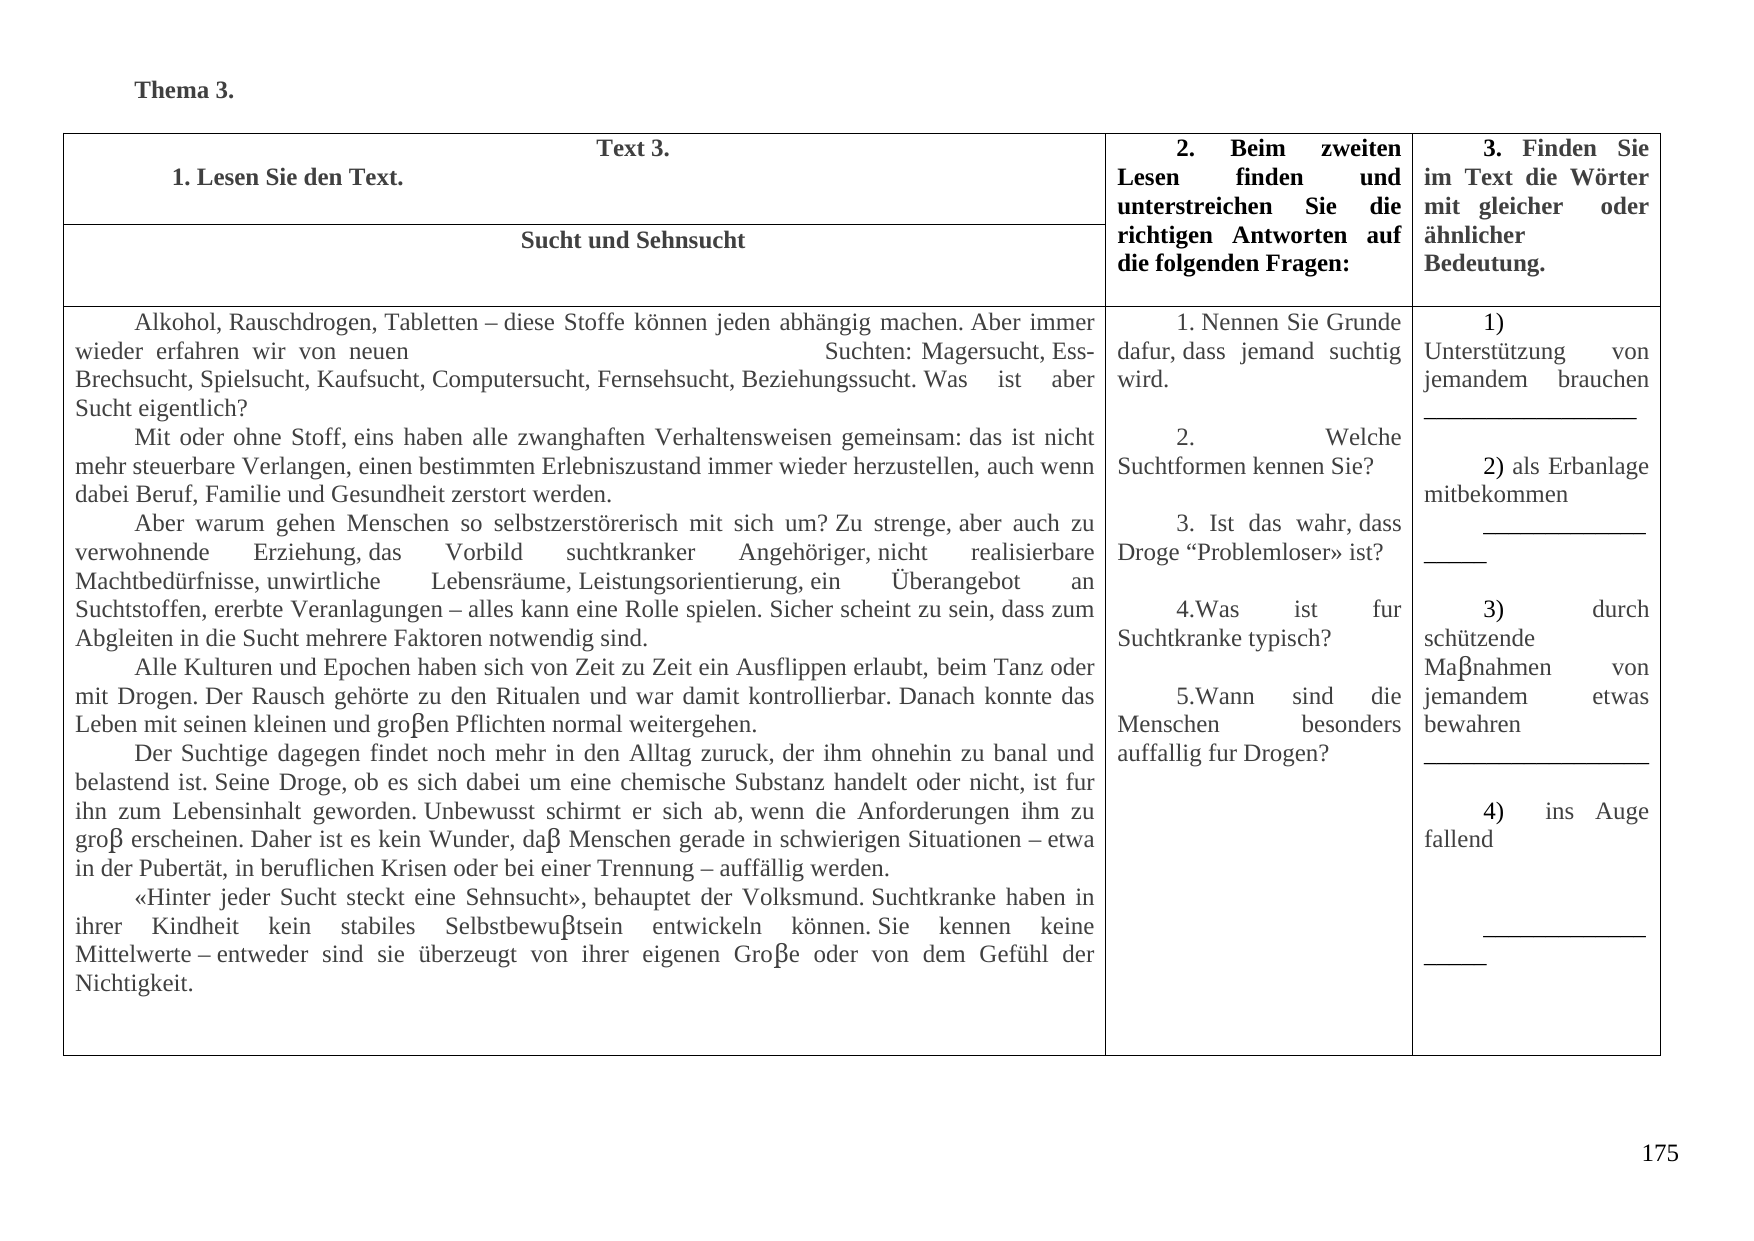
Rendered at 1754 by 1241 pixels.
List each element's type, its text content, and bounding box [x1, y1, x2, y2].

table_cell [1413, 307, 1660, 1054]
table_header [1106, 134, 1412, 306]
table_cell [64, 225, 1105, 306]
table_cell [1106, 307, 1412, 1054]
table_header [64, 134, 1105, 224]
text Thema 3. [75, 75, 1679, 104]
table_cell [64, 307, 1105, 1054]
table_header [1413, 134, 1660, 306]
